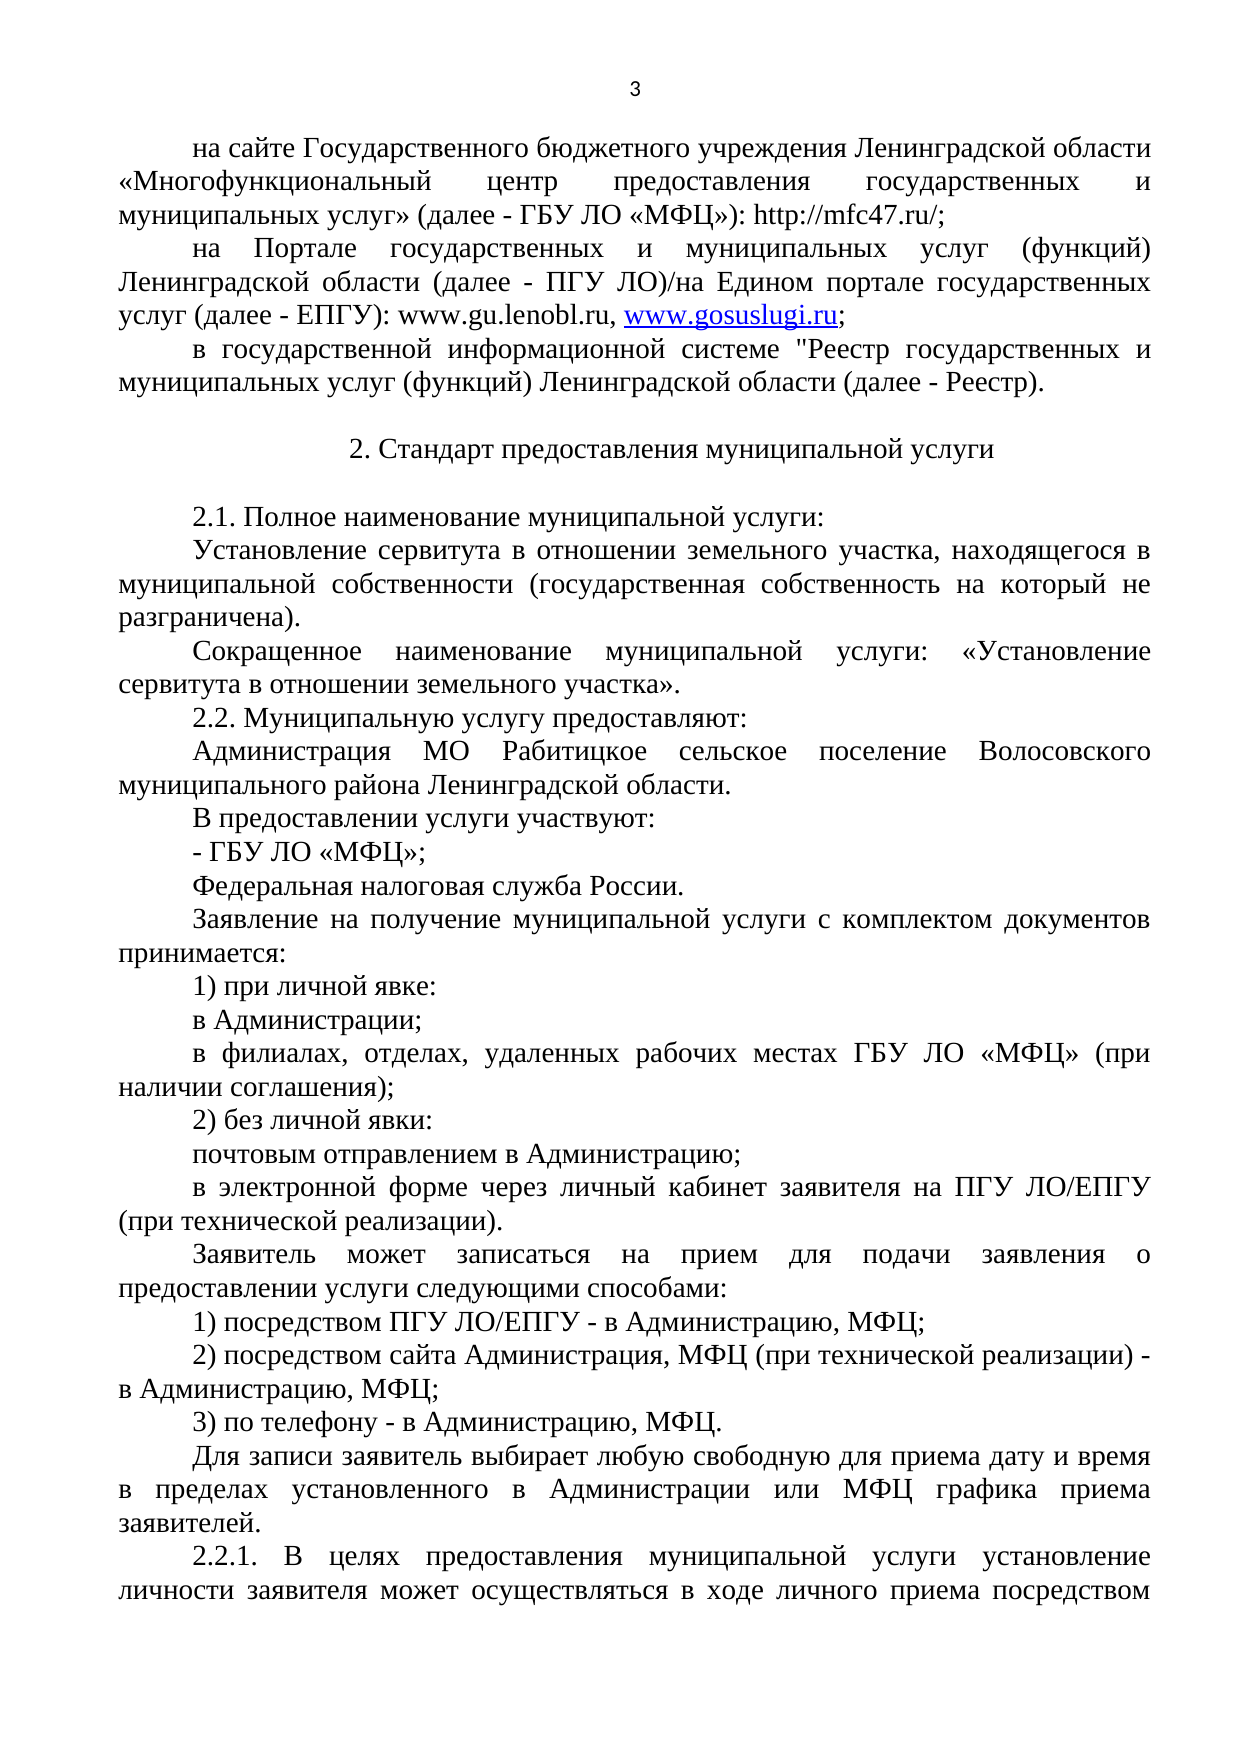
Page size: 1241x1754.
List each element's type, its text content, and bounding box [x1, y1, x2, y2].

text в электронной форме через личный кабинет заявителя на ПГУ ЛО/ЕПГУ (при технической реализации). [118, 1169, 1152, 1237]
text 2.1. Полное наименование муниципальной услуги: [118, 499, 1152, 532]
text на Портале государственных и муниципальных услуг (функций) Ленинградской области (далее - ПГУ ЛО)/на Едином портале государственных услуг (далее - ЕПГУ): www.gu.lenobl.ru, www.gosuslugi.ru; [118, 230, 1152, 331]
text на сайте Государственного бюджетного учреждения Ленинградской области «Многофункциональный центр предоставления государственных и муниципальных услуг» (далее - ГБУ ЛО «МФЦ»): http://mfc47.ru/; [118, 130, 1152, 230]
text 2. Стандарт предоставления муниципальной услуги [118, 432, 1152, 465]
text 1) при личной явке: [118, 968, 1152, 1002]
text Заявитель может записаться на прием для подачи заявления о предоставлении услуги следующими способами: [118, 1237, 1152, 1304]
text в государственной информационной системе "Реестр государственных и муниципальных услуг (функций) Ленинградской области (далее - Реестр). [118, 331, 1152, 398]
text 1) посредством ПГУ ЛО/ЕПГУ - в Администрацию, МФЦ; [118, 1304, 1152, 1337]
text Установление сервитута в отношении земельного участка, находящегося в муниципальной собственности (государственная собственность на который не разграничена). [118, 532, 1152, 633]
text в Администрации; [118, 1002, 1152, 1035]
text Федеральная налоговая служба России. [118, 868, 1152, 901]
text Администрация МО Рабитицкое сельское поселение Волосовского муниципального района Ленинградской области. [118, 733, 1152, 801]
text - ГБУ ЛО «МФЦ»; [118, 834, 1152, 868]
text 2) посредством сайта Администрация, МФЦ (при технической реализации) - в Администрацию, МФЦ; [118, 1337, 1152, 1404]
text почтовым отправлением в Администрацию; [118, 1136, 1152, 1169]
text 2) без личной явки: [118, 1102, 1152, 1136]
text В предоставлении услуги участвуют: [118, 801, 1152, 834]
text Для записи заявитель выбирает любую свободную для приема дату и время в пределах установленного в Администрации или МФЦ графика приема заявителей. [118, 1438, 1152, 1538]
text Сокращенное наименование муниципальной услуги: «Установление сервитута в отношении земельного участка». [118, 633, 1152, 700]
text в филиалах, отделах, удаленных рабочих местах ГБУ ЛО «МФЦ» (при наличии соглашения); [118, 1035, 1152, 1102]
text 3) по телефону - в Администрацию, МФЦ. [118, 1404, 1152, 1438]
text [118, 1538, 1152, 1606]
text Заявление на получение муниципальной услуги с комплектом документов принимается: [118, 901, 1152, 968]
text 2.2. Муниципальную услугу предоставляют: [118, 700, 1152, 733]
